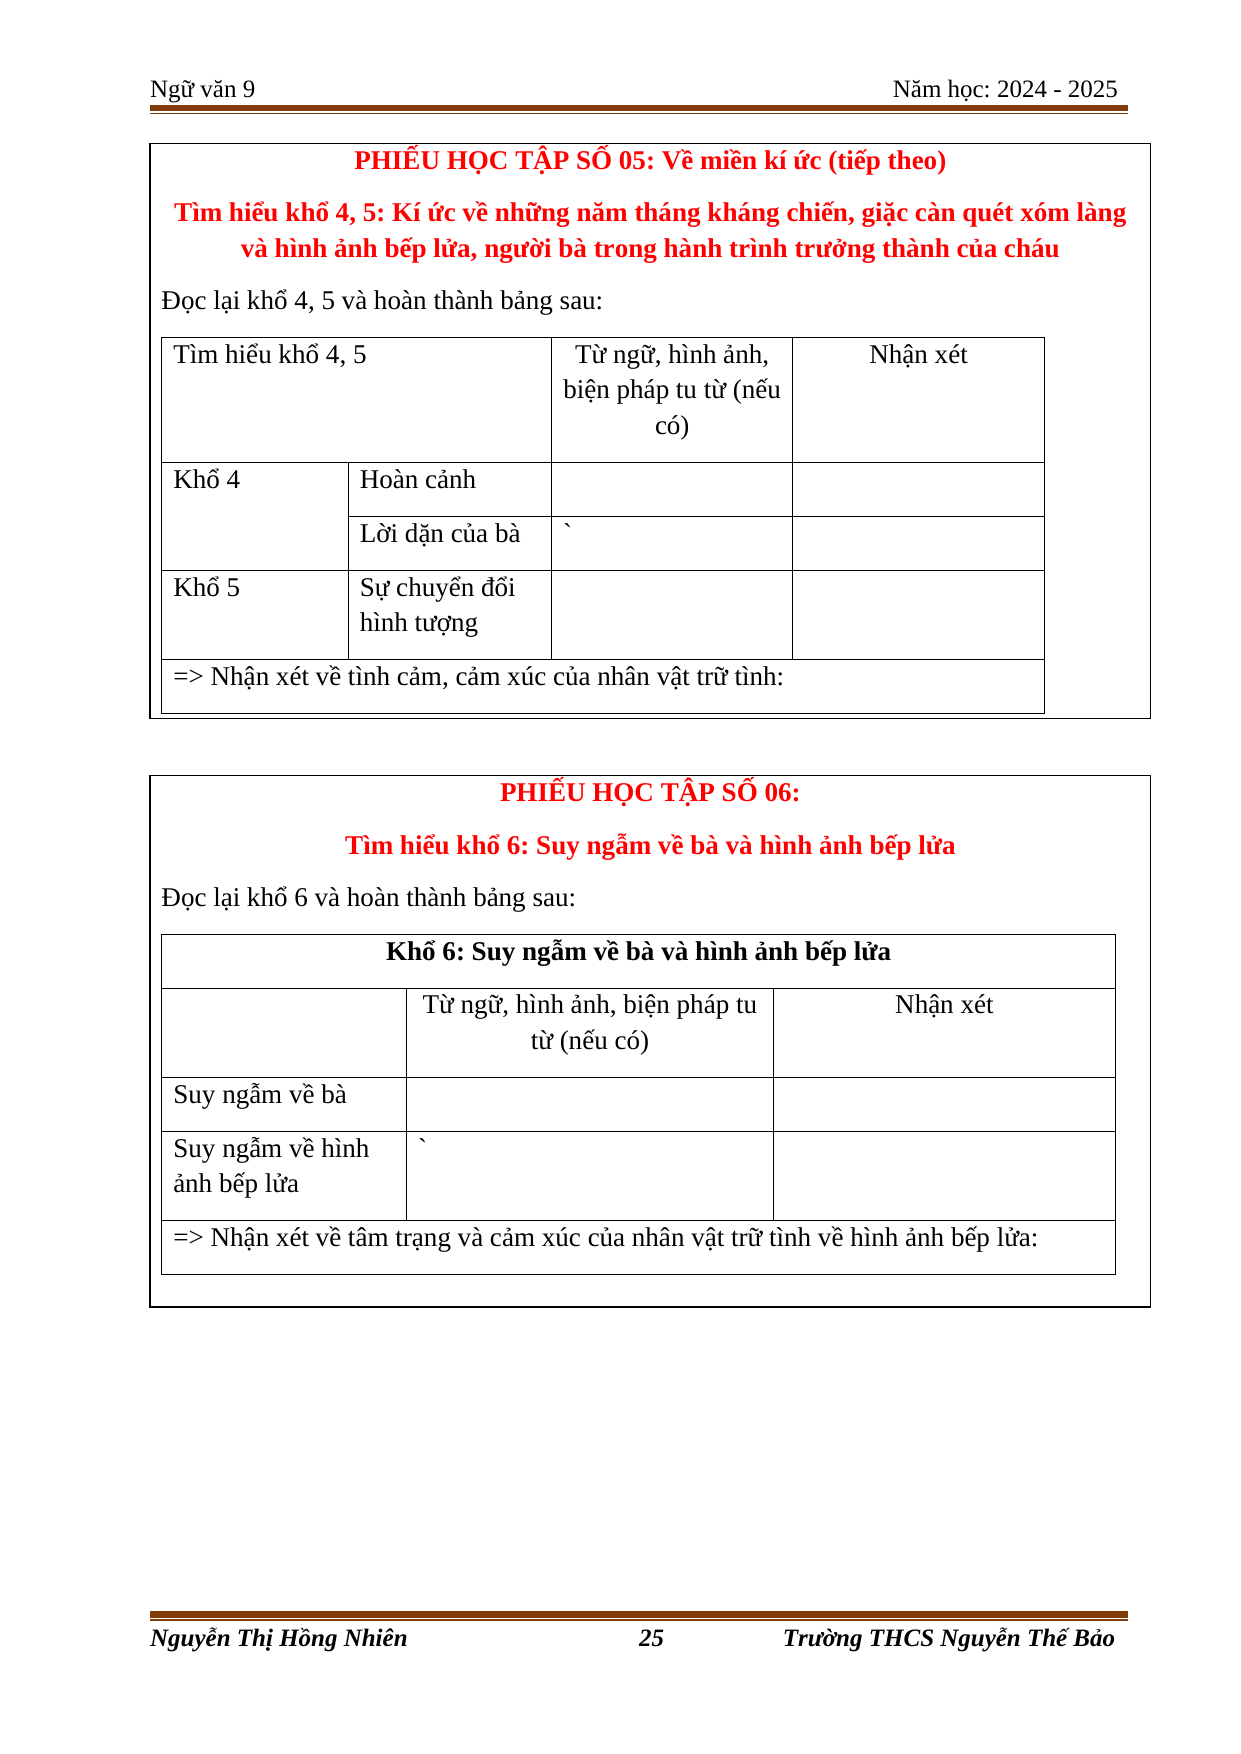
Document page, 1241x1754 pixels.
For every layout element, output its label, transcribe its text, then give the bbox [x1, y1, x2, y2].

table_header PHIẾU HỌC TẬP SỐ 06: Tìm hiểu khổ 6: Suy ngẫm về bà và hình ảnh bếp lửa Đọc lại khổ 6 và hoàn thành bảng sau: [151, 776, 1150, 1306]
table_header PHIẾU HỌC TẬP SỐ 05: Về miền kí ức (tiếp theo) Tìm hiểu khổ 4, 5: Kí ức về những năm tháng kháng chiến, giặc càn quét xóm làng và hình ảnh bếp lửa, người bà trong hành trình trưởng thành của cháu Đọc lại khổ 4, 5 và hoàn thành bảng sau: [151, 144, 1150, 718]
